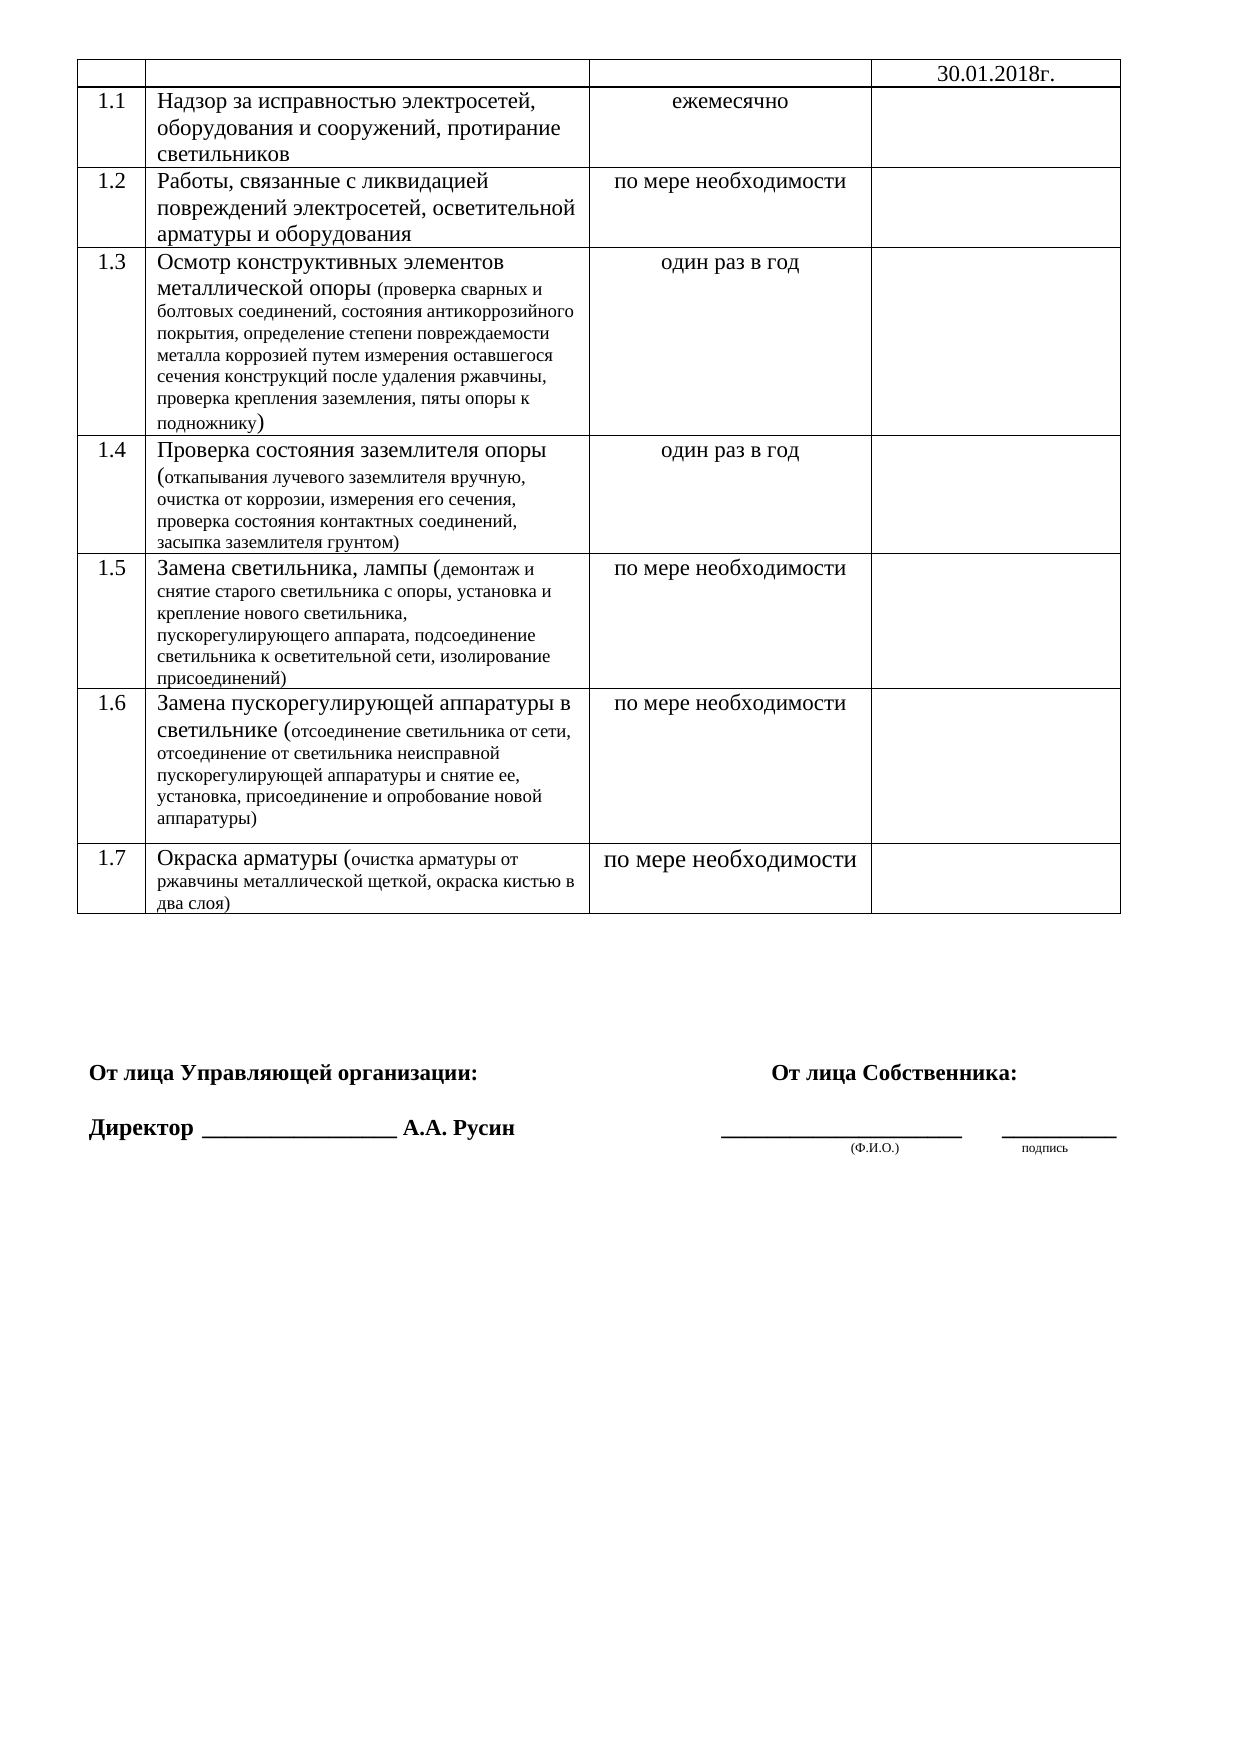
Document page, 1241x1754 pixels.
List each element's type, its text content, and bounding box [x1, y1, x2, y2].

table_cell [146, 60, 589, 86]
table_cell [872, 554, 1120, 688]
table_cell 1.1 [78, 88, 145, 167]
table_cell по мере необходимости [590, 554, 871, 688]
table_cell Работы, связанные с ликвидацией повреждений электросетей, осветительной арматуры и оборудования [146, 168, 589, 247]
table_cell [872, 844, 1120, 913]
table_cell 1 [78, 60, 145, 86]
table_cell Окраска арматуры (очистка арматуры от ржавчины металлической щеткой, окраска кистью в два слоя) [146, 844, 589, 913]
table_cell по мере необходимости [590, 689, 871, 843]
table_cell 1.4 [78, 436, 145, 553]
table_cell ежемесячно [590, 88, 871, 167]
table_cell Замена пускорегулирующей аппаратуры в светильнике (отсоединение светильника от сети, отсоединение от светильника неисправной пускорегулирующей аппаратуры и снятие ее, установка, присоединение и опробование новой аппаратуры) [146, 689, 589, 843]
table_cell [872, 436, 1120, 553]
table_cell Проверка состояния заземлителя опоры (откапывания лучевого заземлителя вручную, очистка от коррозии, измерения его сечения, проверка состояния контактных соединений, засыпка заземлителя грунтом) [146, 436, 589, 553]
text (Ф.И.О.) подпись [89, 1140, 1152, 1167]
table_cell один раз в год [590, 436, 871, 553]
table_cell 1.7 [78, 844, 145, 913]
table_cell [872, 168, 1120, 247]
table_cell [872, 60, 1120, 86]
table_cell 1.2 [78, 168, 145, 247]
table_cell Замена светильника, лампы (демонтаж и снятие старого светильника с опоры, установка и крепление нового светильника, пускорегулирующего аппарата, подсоединение светильника к осветительной сети, изолирование присоединений) [146, 554, 589, 688]
text Директор _________________ А.А. Русин _____________________ __________ [89, 1113, 1152, 1140]
table_cell 1.6 [78, 689, 145, 843]
table_cell [872, 689, 1120, 843]
table_cell [590, 60, 871, 86]
table_cell Осмотр конструктивных элементов металлической опоры (проверка сварных и болтовых соединений, состояния антикоррозийного покрытия, определение степени повреждаемости металла коррозией путем измерения оставшегося сечения конструкций после удаления ржавчины, проверка крепления заземления, пяты опоры к подножнику) [146, 248, 589, 434]
table_cell Надзор за исправностью электросетей, оборудования и сооружений, протирание светильников [146, 88, 589, 167]
table_cell 1.3 [78, 248, 145, 434]
table_cell один раз в год [590, 248, 871, 434]
table_cell [872, 248, 1120, 434]
table_cell по мере необходимости [590, 844, 871, 913]
text От лица Управляющей организации: От лица Собственника: [89, 1059, 1152, 1085]
table_cell [872, 88, 1120, 167]
table_cell 1.5 [78, 554, 145, 688]
table_cell по мере необходимости [590, 168, 871, 247]
